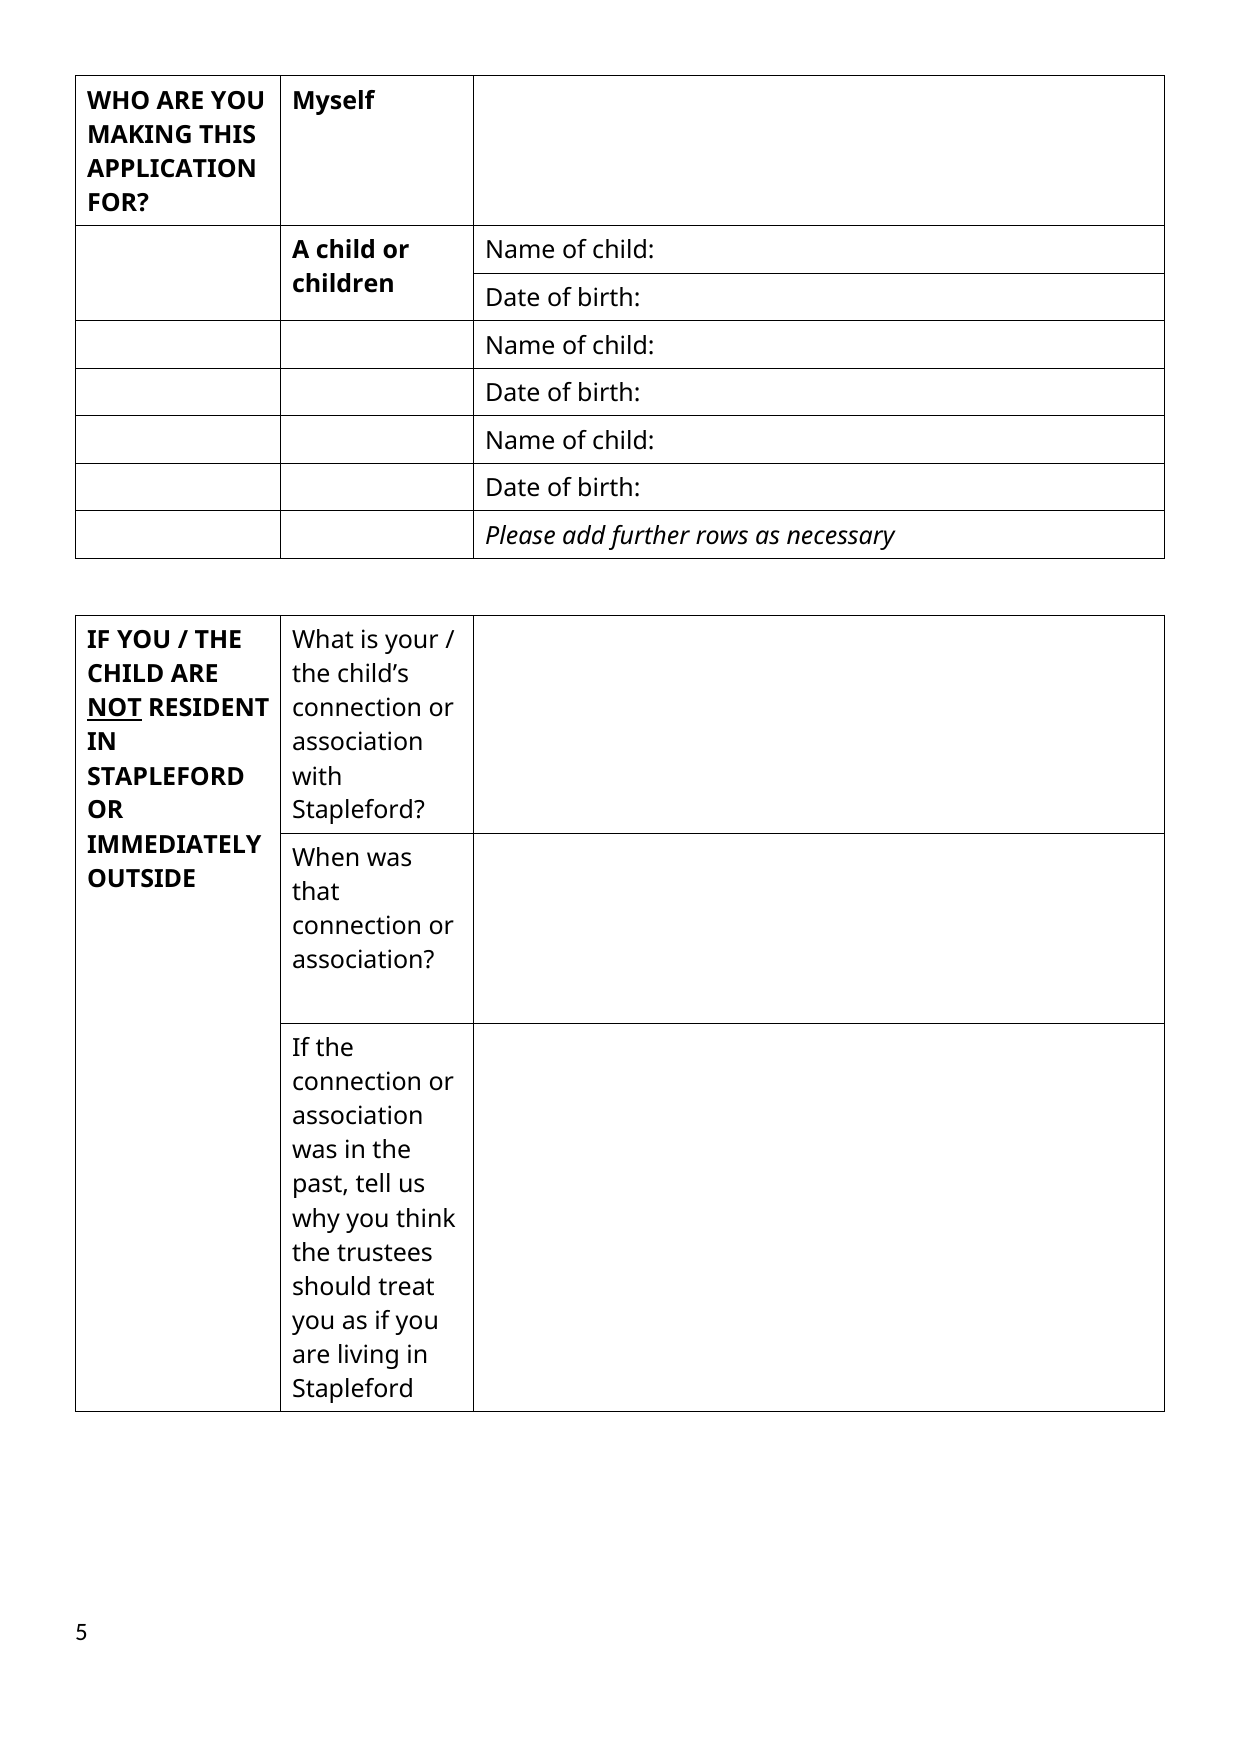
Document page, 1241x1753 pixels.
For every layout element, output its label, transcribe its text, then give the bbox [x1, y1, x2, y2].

table_header What is your / the child’s connection or association with Stapleford? [281, 616, 473, 832]
table_cell [281, 416, 473, 463]
table_header WHO ARE YOU MAKING THIS APPLICATION FOR? [76, 76, 280, 225]
table_cell [474, 834, 1164, 1023]
table_cell Date of birth: [474, 274, 1164, 320]
table_cell Name of child: [474, 226, 1164, 272]
table_cell [281, 511, 473, 558]
table_cell Name of child: [474, 416, 1164, 463]
table_cell A child or children [281, 226, 473, 320]
table_cell [474, 1024, 1164, 1411]
table_cell Date of birth: [474, 369, 1164, 415]
table_cell Date of birth: [474, 464, 1164, 510]
table_cell [76, 321, 280, 368]
table_cell When was that connection or association? [281, 834, 473, 1023]
table_header [474, 76, 1164, 225]
table_cell [76, 464, 280, 510]
table_cell [76, 369, 280, 415]
table_cell Name of child: [474, 321, 1164, 368]
table_cell If the connection or association was in the past, tell us why you think the trustees should treat you as if you are living in Stapleford [281, 1024, 473, 1411]
table_cell [281, 369, 473, 415]
table_cell [281, 321, 473, 368]
table_header Myself [281, 76, 473, 225]
table_cell [76, 416, 280, 463]
table_header [474, 616, 1164, 832]
table_cell [281, 464, 473, 510]
table_cell Please add further rows as necessary [474, 511, 1164, 558]
table_cell [76, 226, 280, 320]
table_cell [76, 511, 280, 558]
table_header IF YOU / THE CHILD ARE NOT RESIDENT IN STAPLEFORD OR IMMEDIATELY OUTSIDE [76, 616, 280, 1411]
